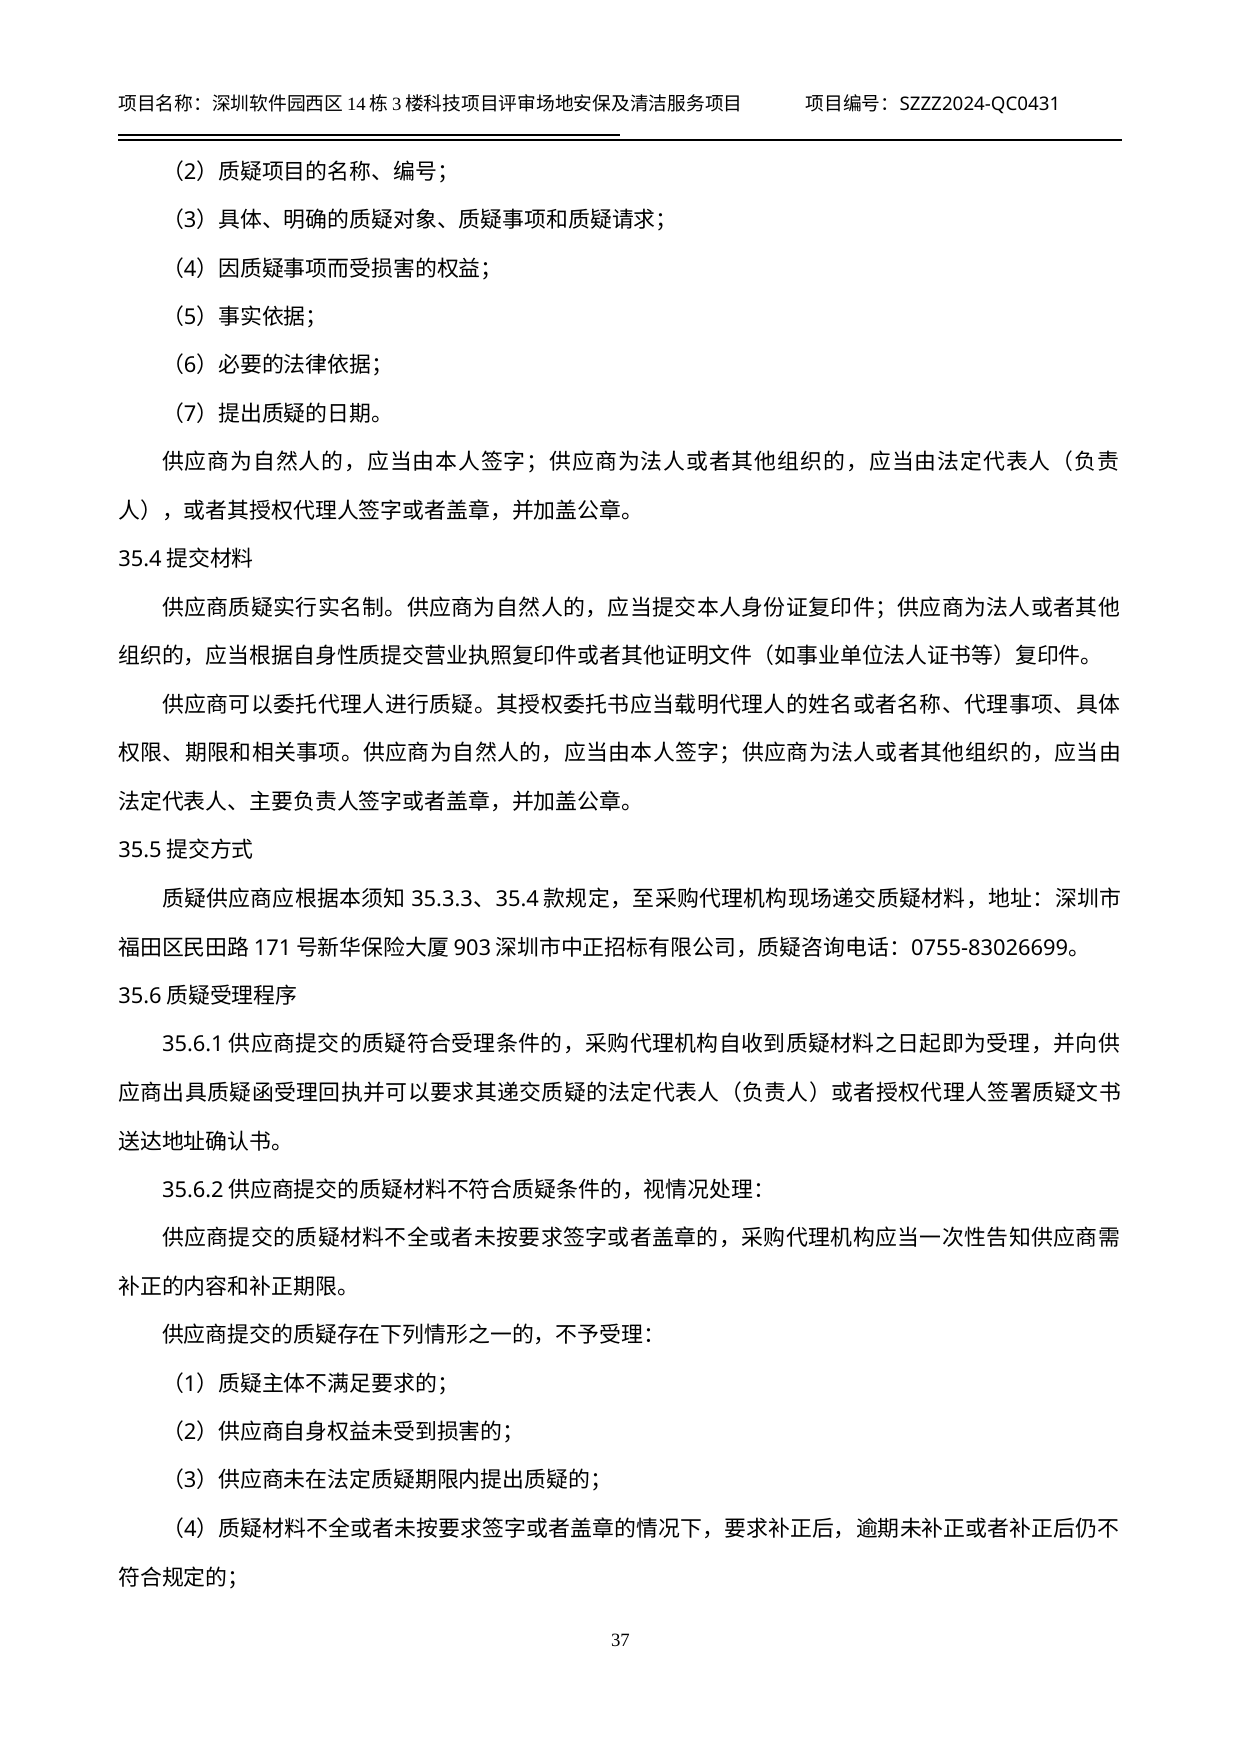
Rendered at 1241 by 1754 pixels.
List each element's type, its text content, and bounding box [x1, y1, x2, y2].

text 35.4提交材料 [118, 541, 1122, 573]
text 35.6.2供应商提交的质疑材料不符合质疑条件的，视情况处理： [118, 1172, 1122, 1204]
text （3）供应商未在法定质疑期限内提出质疑的； [118, 1462, 1122, 1494]
text 供应商为自然人的，应当由本人签字；供应商为法人或者其他组织的，应当由法定代表人（负责人），或者其授权代理人签字或者盖章，并加盖公章。 [118, 444, 1122, 525]
text 35.5提交方式 [118, 832, 1122, 864]
text （7）提出质疑的日期。 [118, 395, 1122, 428]
text （4）质疑材料不全或者未按要求签字或者盖章的情况下，要求补正后，逾期未补正或者补正后仍不符合规定的； [118, 1510, 1122, 1592]
text （1）质疑主体不满足要求的； [118, 1365, 1122, 1398]
text 供应商提交的质疑材料不全或者未按要求签字或者盖章的，采购代理机构应当一次性告知供应商需补正的内容和补正期限。 [118, 1220, 1122, 1301]
text 供应商提交的质疑存在下列情形之一的，不予受理： [118, 1317, 1122, 1349]
text 35.6质疑受理程序 [118, 977, 1122, 1010]
text （5）事实依据； [118, 299, 1122, 331]
text （3）具体、明确的质疑对象、质疑事项和质疑请求； [118, 202, 1122, 234]
text （4）因质疑事项而受损害的权益； [118, 250, 1122, 283]
text （2）质疑项目的名称、编号； [118, 154, 1122, 186]
text 35.6.1供应商提交的质疑符合受理条件的，采购代理机构自收到质疑材料之日起即为受理，并向供应商出具质疑函受理回执并可以要求其递交质疑的法定代表人（负责人）或者授权代理人签署质疑文书送达地址确认书。 [118, 1026, 1122, 1156]
text （6）必要的法律依据； [118, 347, 1122, 379]
text 供应商质疑实行实名制。供应商为自然人的，应当提交本人身份证复印件；供应商为法人或者其他组织的，应当根据自身性质提交营业执照复印件或者其他证明文件（如事业单位法人证书等）复印件。 [118, 589, 1122, 670]
text 供应商可以委托代理人进行质疑。其授权委托书应当载明代理人的姓名或者名称、代理事项、具体权限、期限和相关事项。供应商为自然人的，应当由本人签字；供应商为法人或者其他组织的，应当由法定代表人、主要负责人签字或者盖章，并加盖公章。 [118, 686, 1122, 816]
text （2）供应商自身权益未受到损害的； [118, 1414, 1122, 1446]
text 质疑供应商应根据本须知35.3.3、35.4款规定，至采购代理机构现场递交质疑材料，地址：深圳市福田区民田路171号新华保险大厦903深圳市中正招标有限公司，质疑咨询电话：0755-83026699。 [118, 880, 1122, 962]
